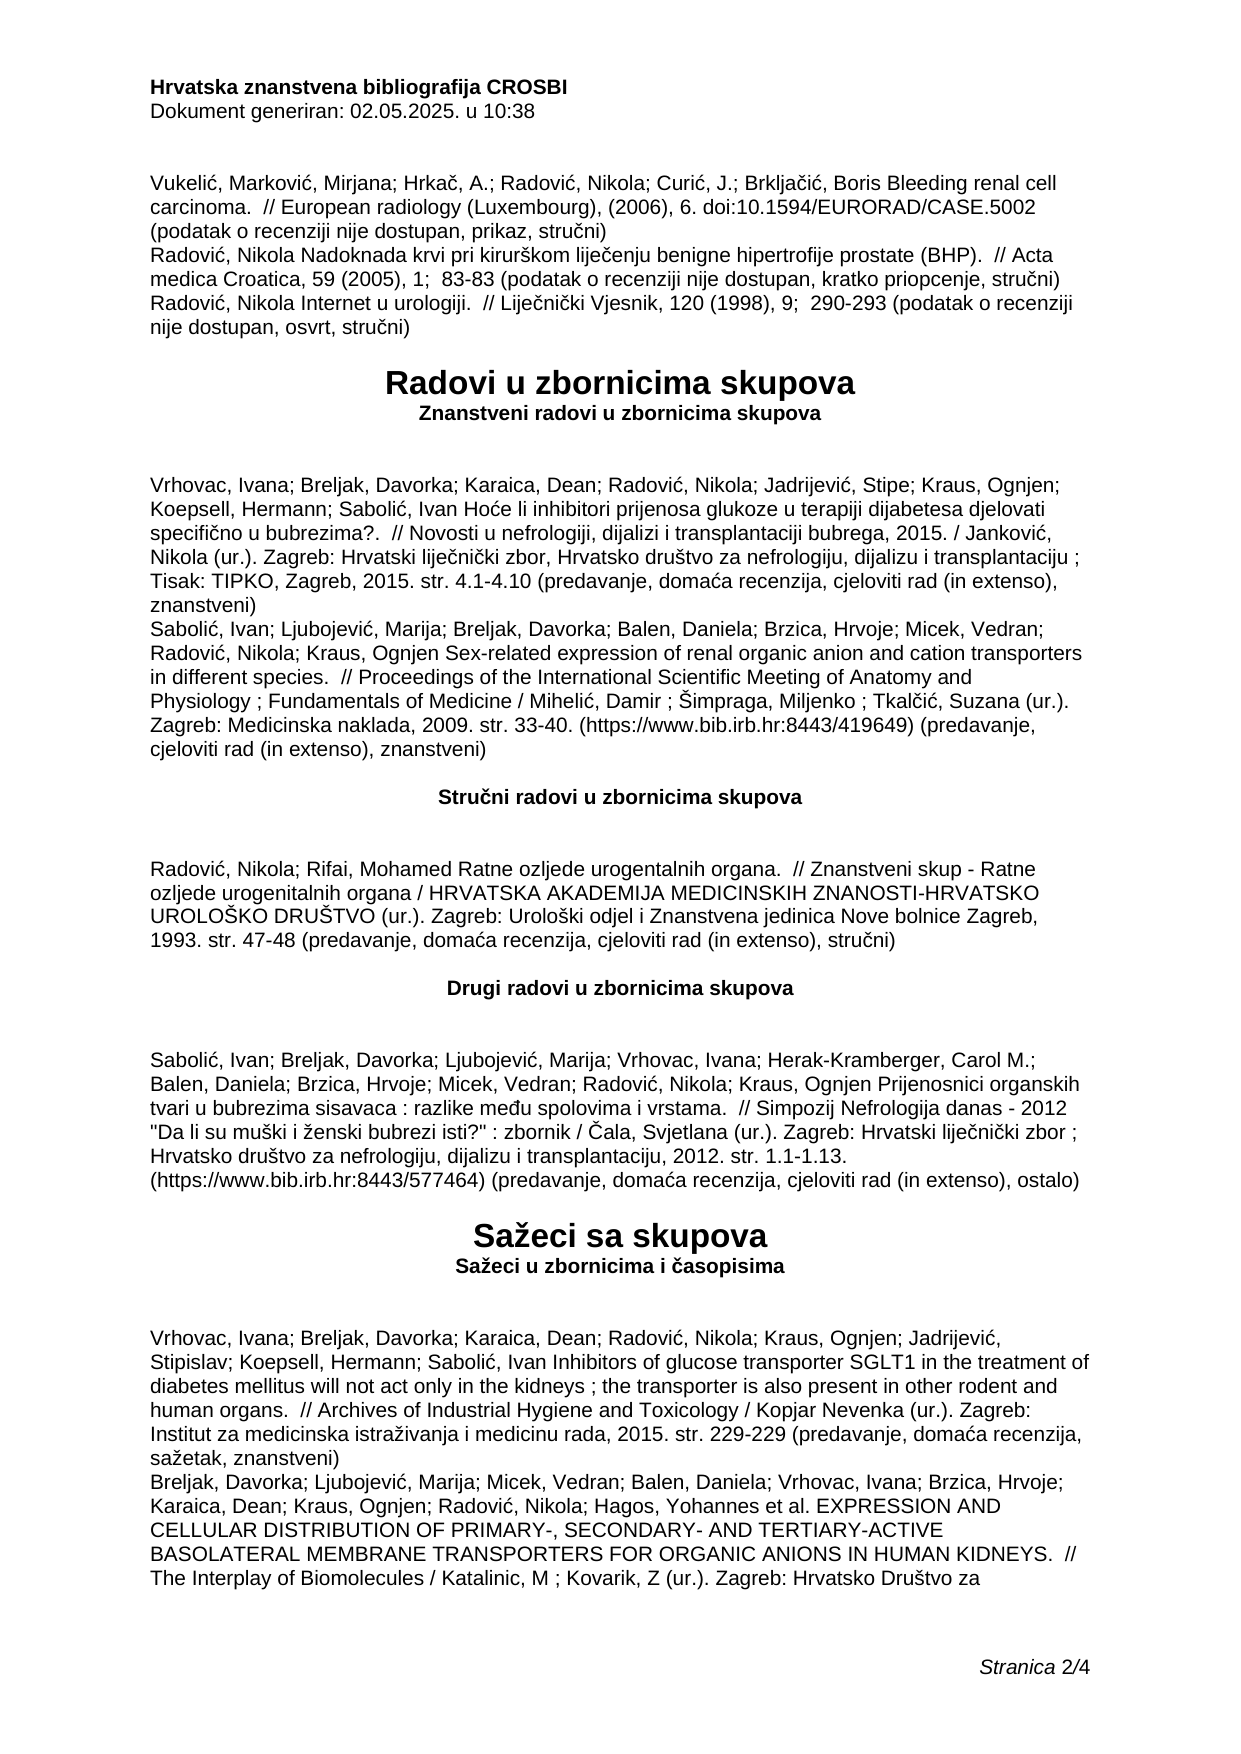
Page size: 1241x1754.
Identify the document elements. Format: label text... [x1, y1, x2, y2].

subtitle Sažeci u zbornicima i časopisima [150, 1254, 1090, 1278]
text Radović, Nikola; Rifai, Mohamed [150, 856, 1090, 952]
text Vukelić, Marković, Mirjana; Hrkač, A.; Radović, Nikola; Curić, J.; Brkljačić, Boris [150, 171, 1090, 243]
text Radović, Nikola [150, 291, 1090, 339]
subtitle Sažeci sa skupova [150, 1216, 1090, 1254]
text Vrhovac, Ivana; Breljak, Davorka; Karaica, Dean; Radović, Nikola; Jadrijević, Stipe; Kraus, Ognjen; Koepsell, Hermann; Sabolić, Ivan [150, 473, 1090, 617]
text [150, 1470, 1090, 1589]
text Vrhovac, Ivana; Breljak, Davorka; Karaica, Dean; Radović, Nikola; Kraus, Ognjen; Jadrijević, Stipislav; Koepsell, Hermann; Sabolić, Ivan [150, 1326, 1090, 1470]
subtitle Drugi radovi u zbornicima skupova [150, 976, 1090, 1000]
subtitle Radovi u zbornicima skupova [150, 363, 1090, 401]
text Sabolić, Ivan; Breljak, Davorka; Ljubojević, Marija; Vrhovac, Ivana; Herak-Kramberger, Carol M.; Balen, Daniela; Brzica, Hrvoje; Micek, Vedran; Radović, Nikola; Kraus, Ognjen [150, 1048, 1090, 1192]
subtitle Stručni radovi u zbornicima skupova [150, 784, 1090, 808]
text Radović, Nikola [150, 243, 1090, 291]
text Sabolić, Ivan; Ljubojević, Marija; Breljak, Davorka; Balen, Daniela; Brzica, Hrvoje; Micek, Vedran; Radović, Nikola; Kraus, Ognjen [150, 617, 1090, 761]
subtitle Znanstveni radovi u zbornicima skupova [150, 401, 1090, 425]
